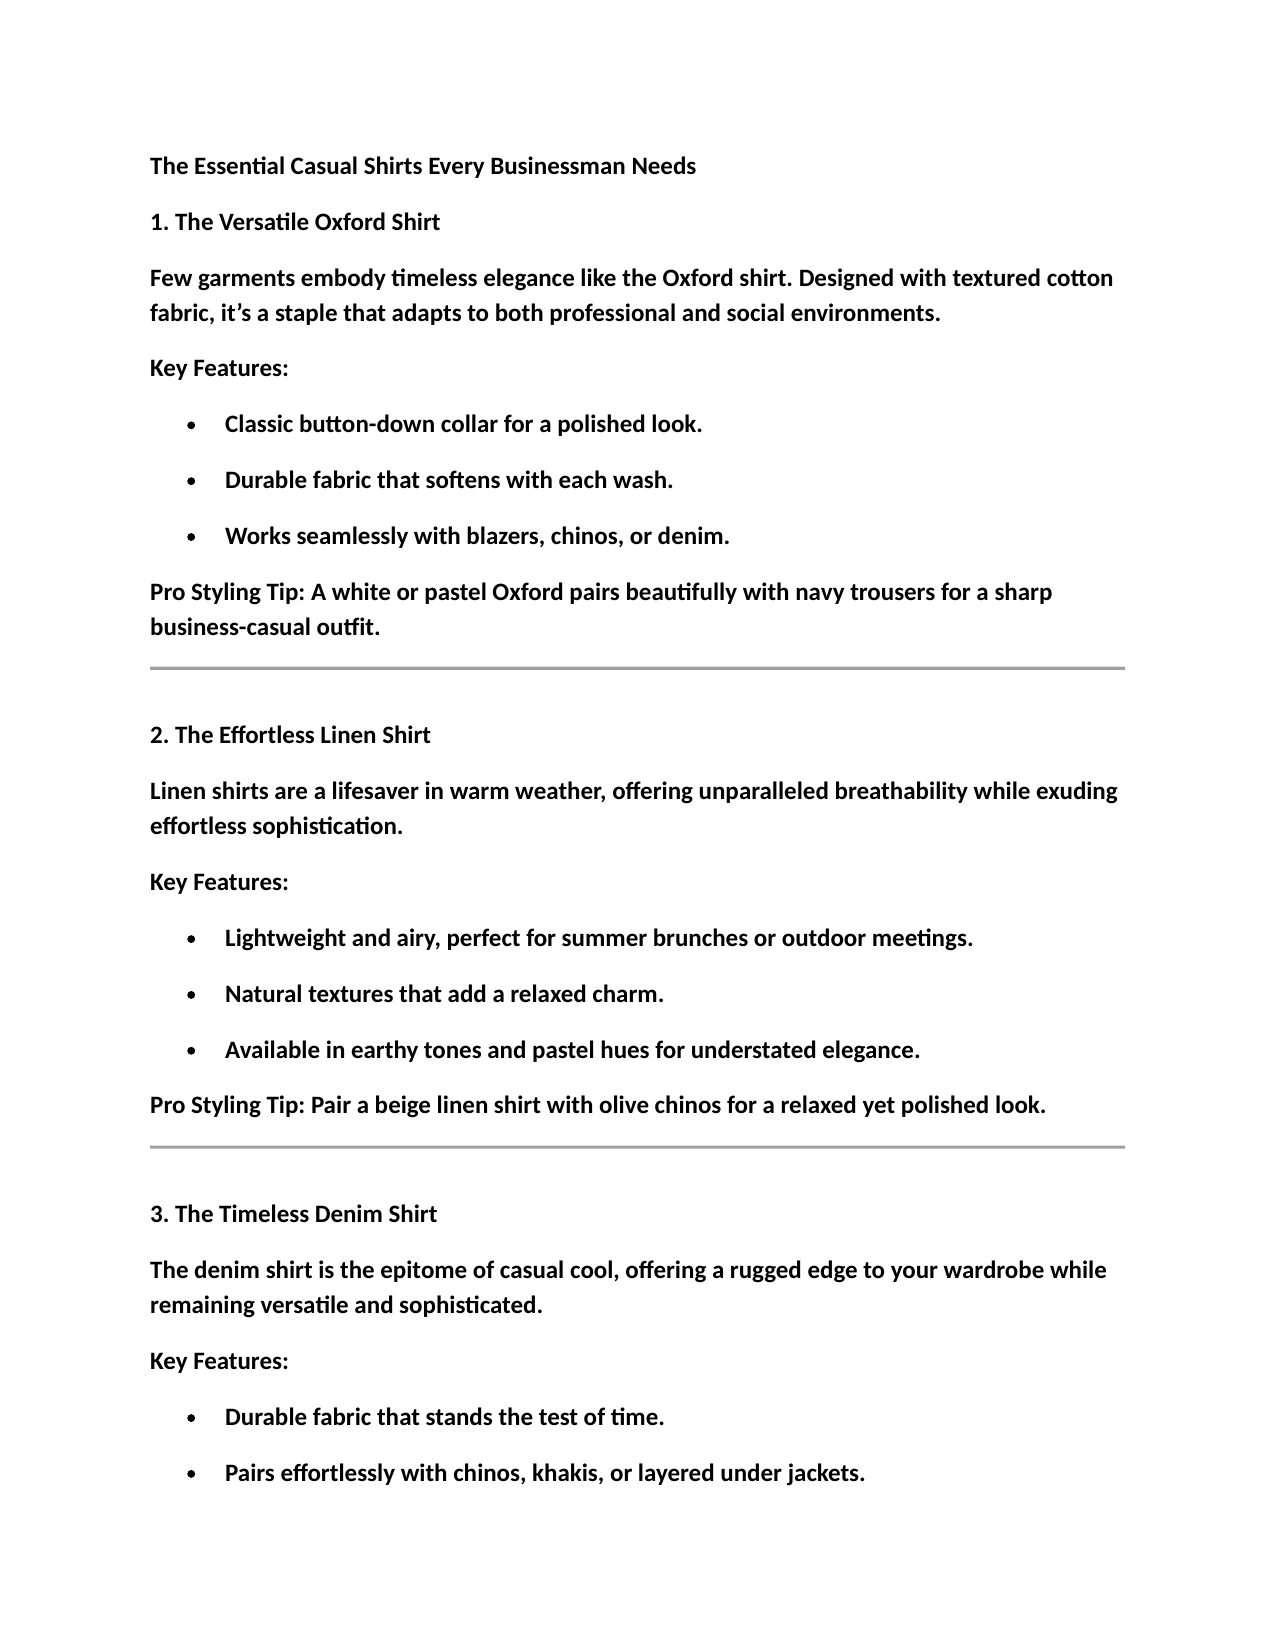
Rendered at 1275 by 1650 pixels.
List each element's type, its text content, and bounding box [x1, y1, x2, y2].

text Pro Styling Tip: A white or pastel Oxford pairs beautifully with navy trousers for a sharp business-casual outfit. [150, 576, 1125, 641]
list Available in earthy tones and pastel hues for understated elegance. [187, 1034, 1125, 1064]
text Linen shirts are a lifesaver in warm weather, offering unparalleled breathability while exuding effortless sophistication. [150, 776, 1125, 841]
list Natural textures that add a relaxed charm. [187, 978, 1125, 1008]
list Lightweight and airy, perfect for summer brunches or outdoor meetings. [187, 922, 1125, 953]
text The denim shirt is the epitome of casual cool, offering a rugged edge to your wardrobe while remaining versatile and sophisticated. [150, 1254, 1125, 1320]
text 1. The Versatile Oxford Shirt [150, 206, 1125, 236]
text 2. The Effortless Linen Shirt [150, 720, 1125, 750]
list Pairs effortlessly with chinos, khakis, or layered under jackets. [187, 1457, 1125, 1487]
text Key Features: [150, 866, 1125, 897]
text 3. The Timeless Denim Shirt [150, 1198, 1125, 1229]
text Few garments embody timeless elegance like the Oxford shirt. Designed with textured cotton fabric, it’s a staple that adapts to both professional and social environments. [150, 262, 1125, 327]
list Durable fabric that softens with each wash. [187, 464, 1125, 495]
list Classic button-down collar for a polished look. [187, 408, 1125, 439]
text Key Features: [150, 352, 1125, 383]
list Durable fabric that stands the test of time. [187, 1401, 1125, 1432]
text The Essential Casual Shirts Every Businessman Needs [150, 150, 1125, 181]
text Key Features: [150, 1345, 1125, 1376]
text Pro Styling Tip: Pair a beige linen shirt with olive chinos for a relaxed yet polished look. [150, 1090, 1125, 1120]
list Works seamlessly with blazers, chinos, or denim. [187, 520, 1125, 551]
